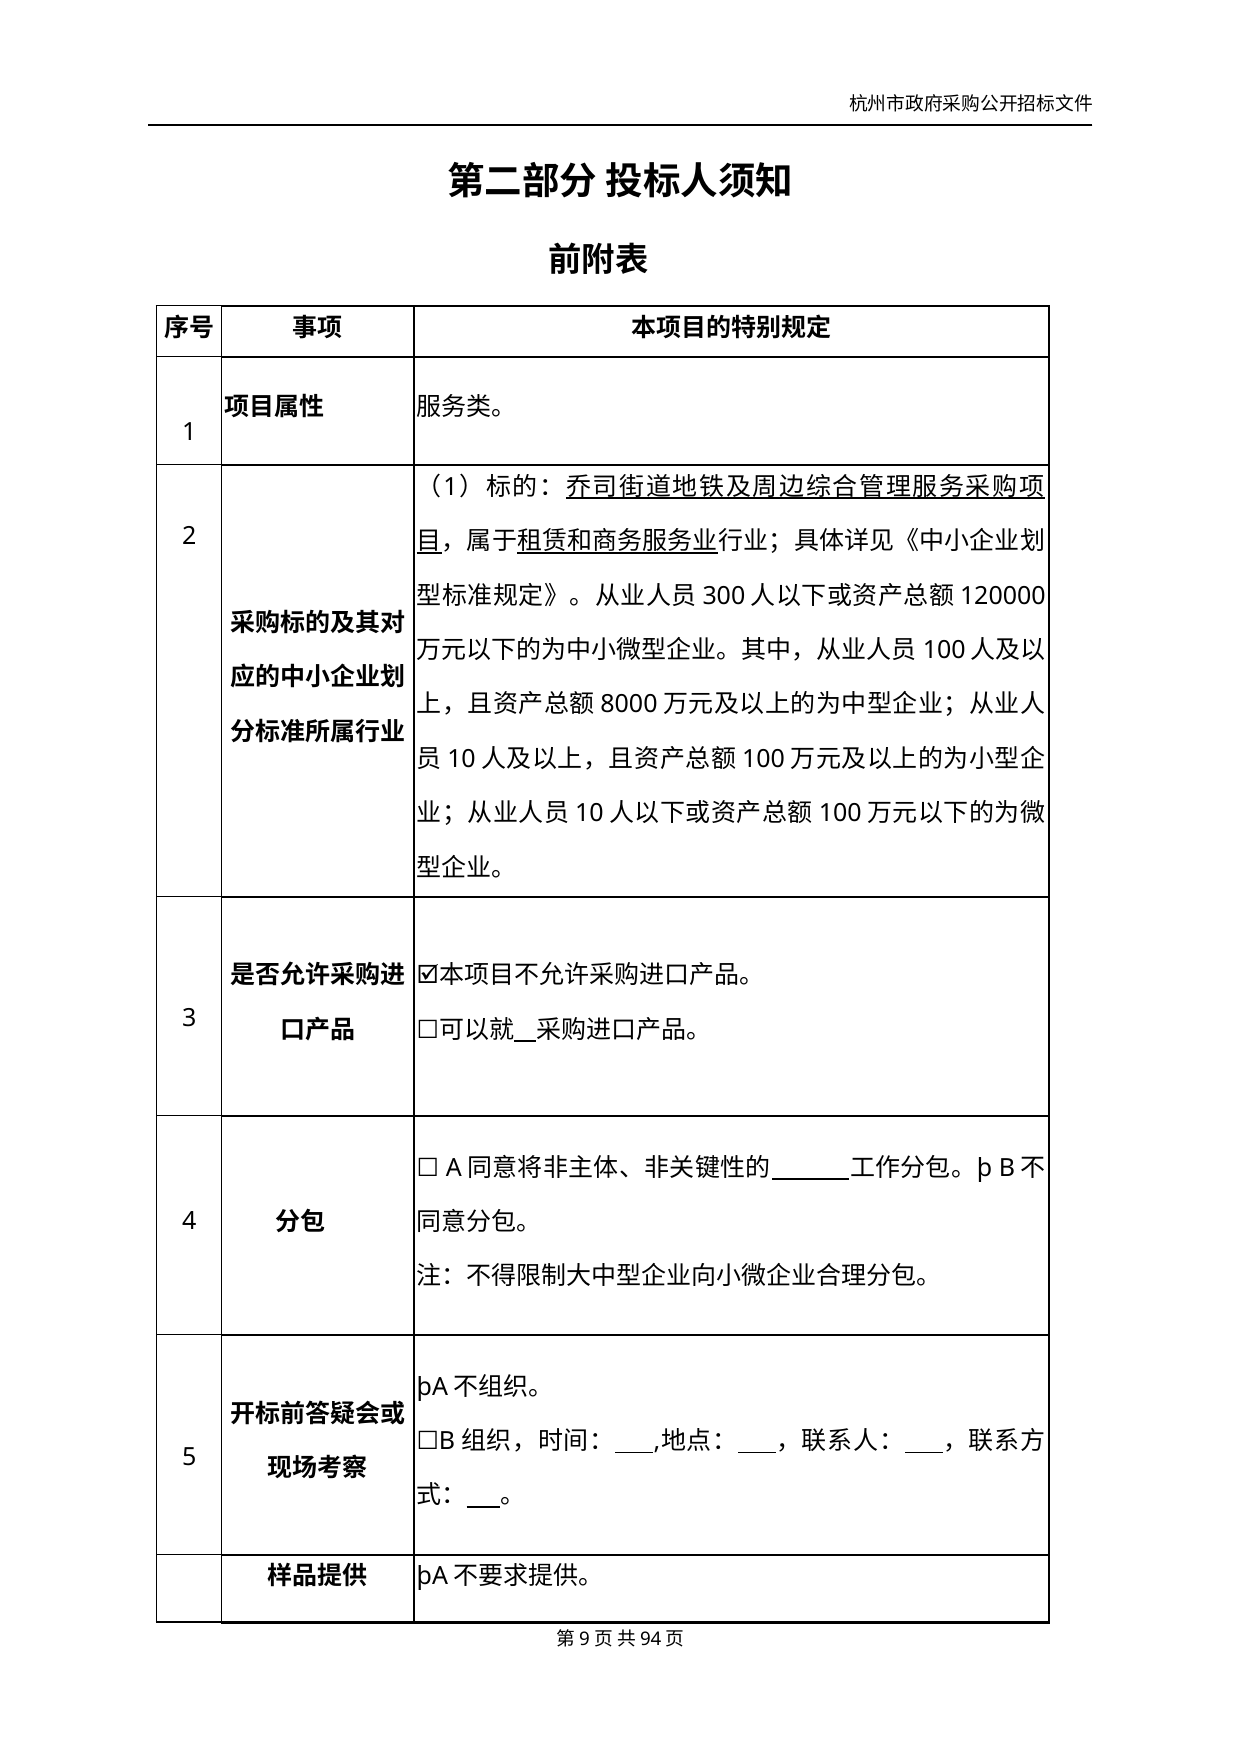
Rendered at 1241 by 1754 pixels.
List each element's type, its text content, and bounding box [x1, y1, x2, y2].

table_cell ☐ A同意将非主体、非关键性的 工作分包。þ B不同意分包。 注：不得限制大中型企业向小微企业合理分包。 [415, 1117, 1048, 1334]
table_cell （1）标的：乔司街道地铁及周边综合管理服务采购项目，属于租赁和商务服务业行业；具体详见《中小企业划型标准规定》。从业人员300人以下或资产总额120000万元以下的为中小微型企业。其中，从业人员100人及以上，且资产总额8000万元及以上的为中型企业；从业人员10人及以上，且资产总额100万元及以上的为小型企业；从业人员10人以下或资产总额100万元以下的为微型企业。 [415, 466, 1048, 896]
table_header 序号 [157, 306, 221, 356]
table_cell 开标前答疑会或现场考察 [222, 1336, 413, 1554]
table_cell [415, 1556, 1048, 1621]
table_cell 项目属性 [222, 358, 413, 464]
table_cell 1 [157, 357, 221, 464]
table_cell 采购标的及其对应的中小企业划分标准所属行业 [222, 466, 413, 896]
table_cell 服务类。 [415, 358, 1048, 464]
table_cell 分包 [222, 1117, 413, 1334]
table_header 本项目的特别规定 [415, 307, 1048, 356]
table_cell 3 [157, 897, 221, 1115]
table_header 事项 [222, 307, 413, 356]
table_cell 本项目不允许采购进口产品。 ☐可以就 采购进口产品。 [415, 898, 1048, 1115]
table_cell 是否允许采购进口产品 [222, 898, 413, 1115]
text 第二部分 投标人须知 [148, 151, 1092, 206]
table_cell 4 [157, 1116, 221, 1334]
table_cell 样品提供 [222, 1556, 413, 1621]
table_cell þA不组织。 ☐B组织，时间： ,地点： ，联系人： ，联系方式： 。 [415, 1336, 1048, 1554]
table_cell 6 [157, 1555, 221, 1621]
table_cell 5 [157, 1335, 221, 1554]
text 前附表 [148, 233, 1092, 281]
table_cell 2 [157, 465, 221, 896]
